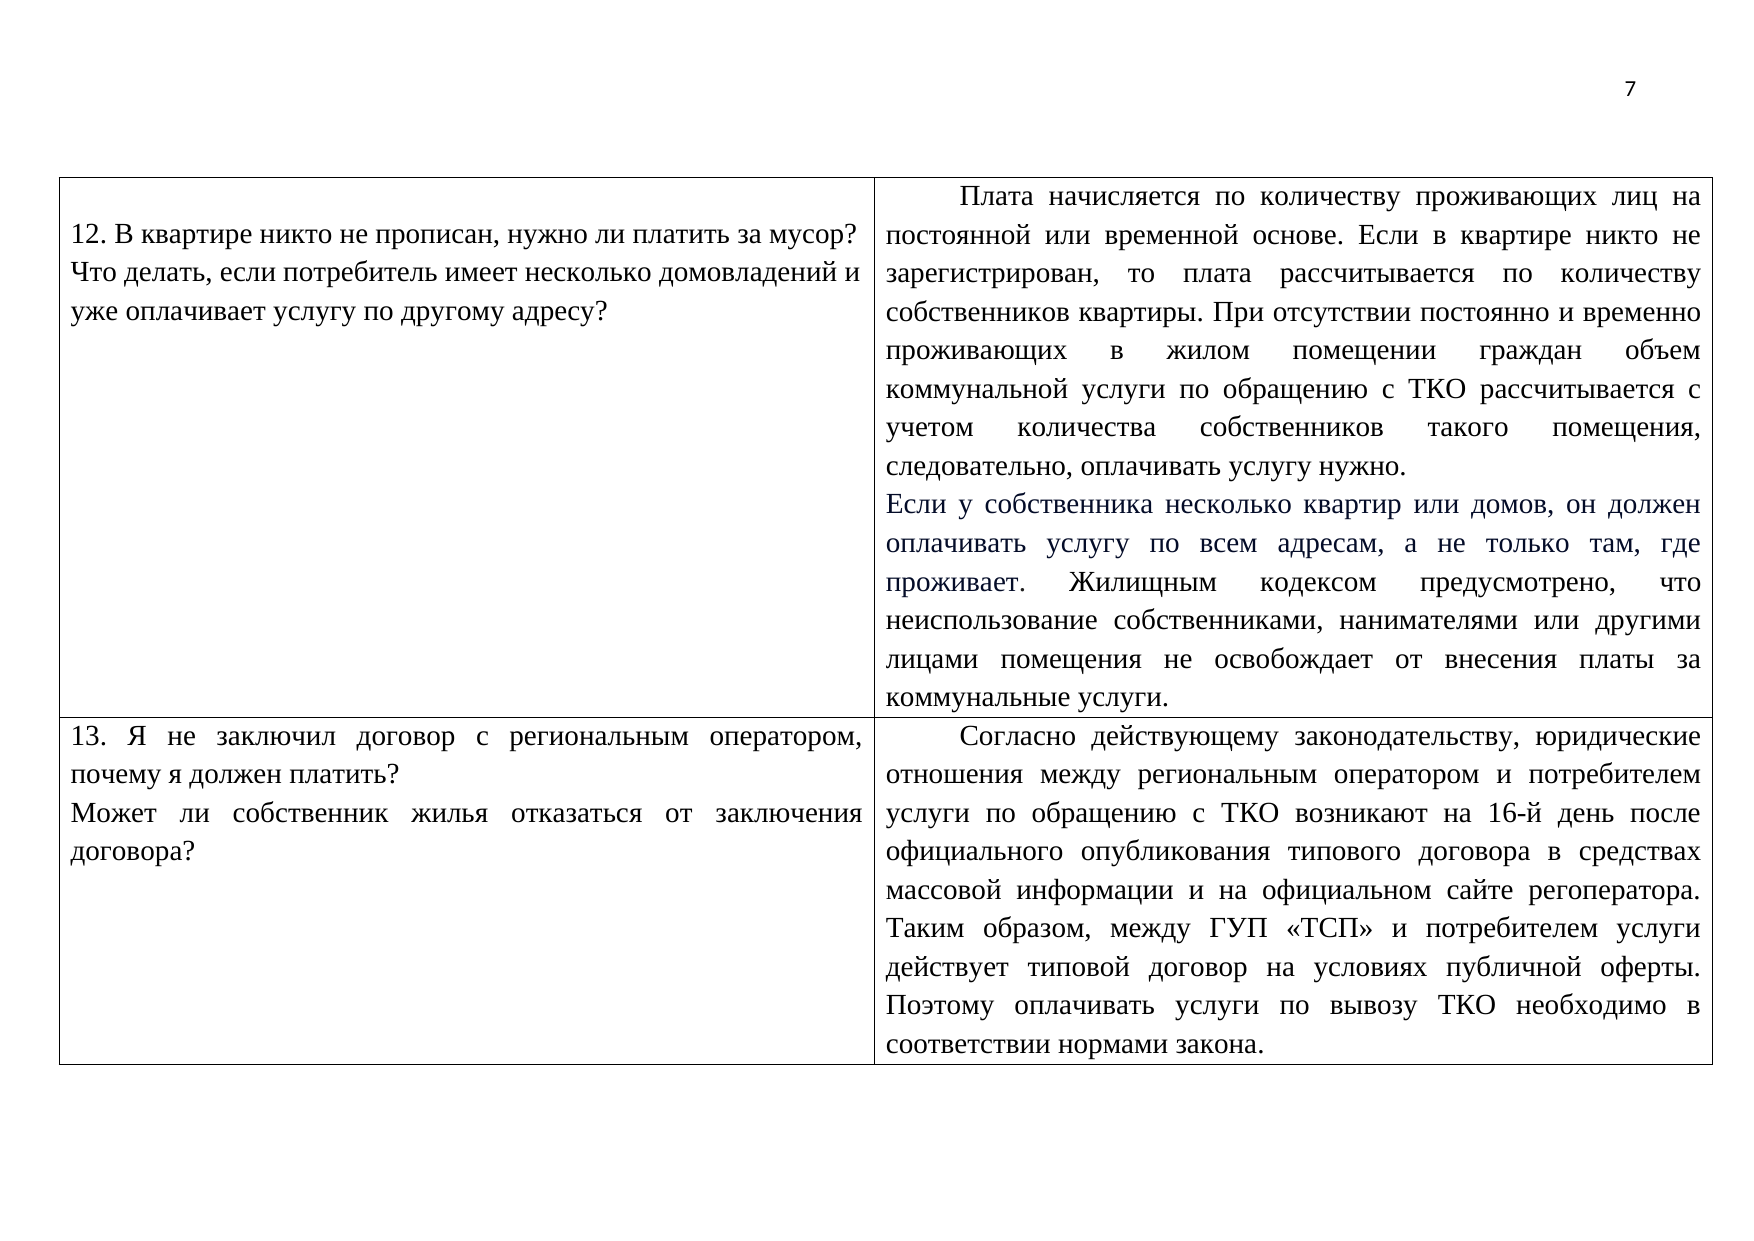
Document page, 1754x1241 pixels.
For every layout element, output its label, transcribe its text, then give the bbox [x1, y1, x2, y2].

table_cell Согласно действующему законодательству, юридические отношения между региональным оператором и потребителем услуги по обращению с ТКО возникают на 16-й день после официального опубликования типового договора в средствах массовой информации и на официальном сайте регоператора. Таким образом, между ГУП «ТСП» и потребителем услуги действует типовой договор на условиях публичной оферты. Поэтому оплачивать услуги по вывозу ТКО необходимо в соответствии нормами закона. [875, 718, 1712, 1063]
table_cell Плата начисляется по количеству проживающих лиц на постоянной или временной основе. Если в квартире никто не зарегистрирован, то плата рассчитывается по количеству собственников квартиры. При отсутствии постоянно и временно проживающих в жилом помещении граждан объем коммунальной услуги по обращению с ТКО рассчитывается с учетом количества собственников такого помещения, следовательно, оплачивать услугу нужно. Если у собственника несколько квартир или домов, он должен оплачивать услугу по всем адресам, а не только там, где проживает. Жилищным кодексом предусмотрено, что неиспользование собственниками, нанимателями или другими лицами помещения не освобождает от внесения платы за коммунальные услуги. [875, 178, 1712, 717]
table_cell 12. В квартире никто не прописан, нужно ли платить за мусор? Что делать, если потребитель имеет несколько домовладений и уже оплачивает услугу по другому адресу? [60, 178, 874, 717]
table_cell 13. Я не заключил договор с региональным оператором, почему я должен платить? Может ли собственник жилья отказаться от заключения договора? [60, 718, 874, 1063]
